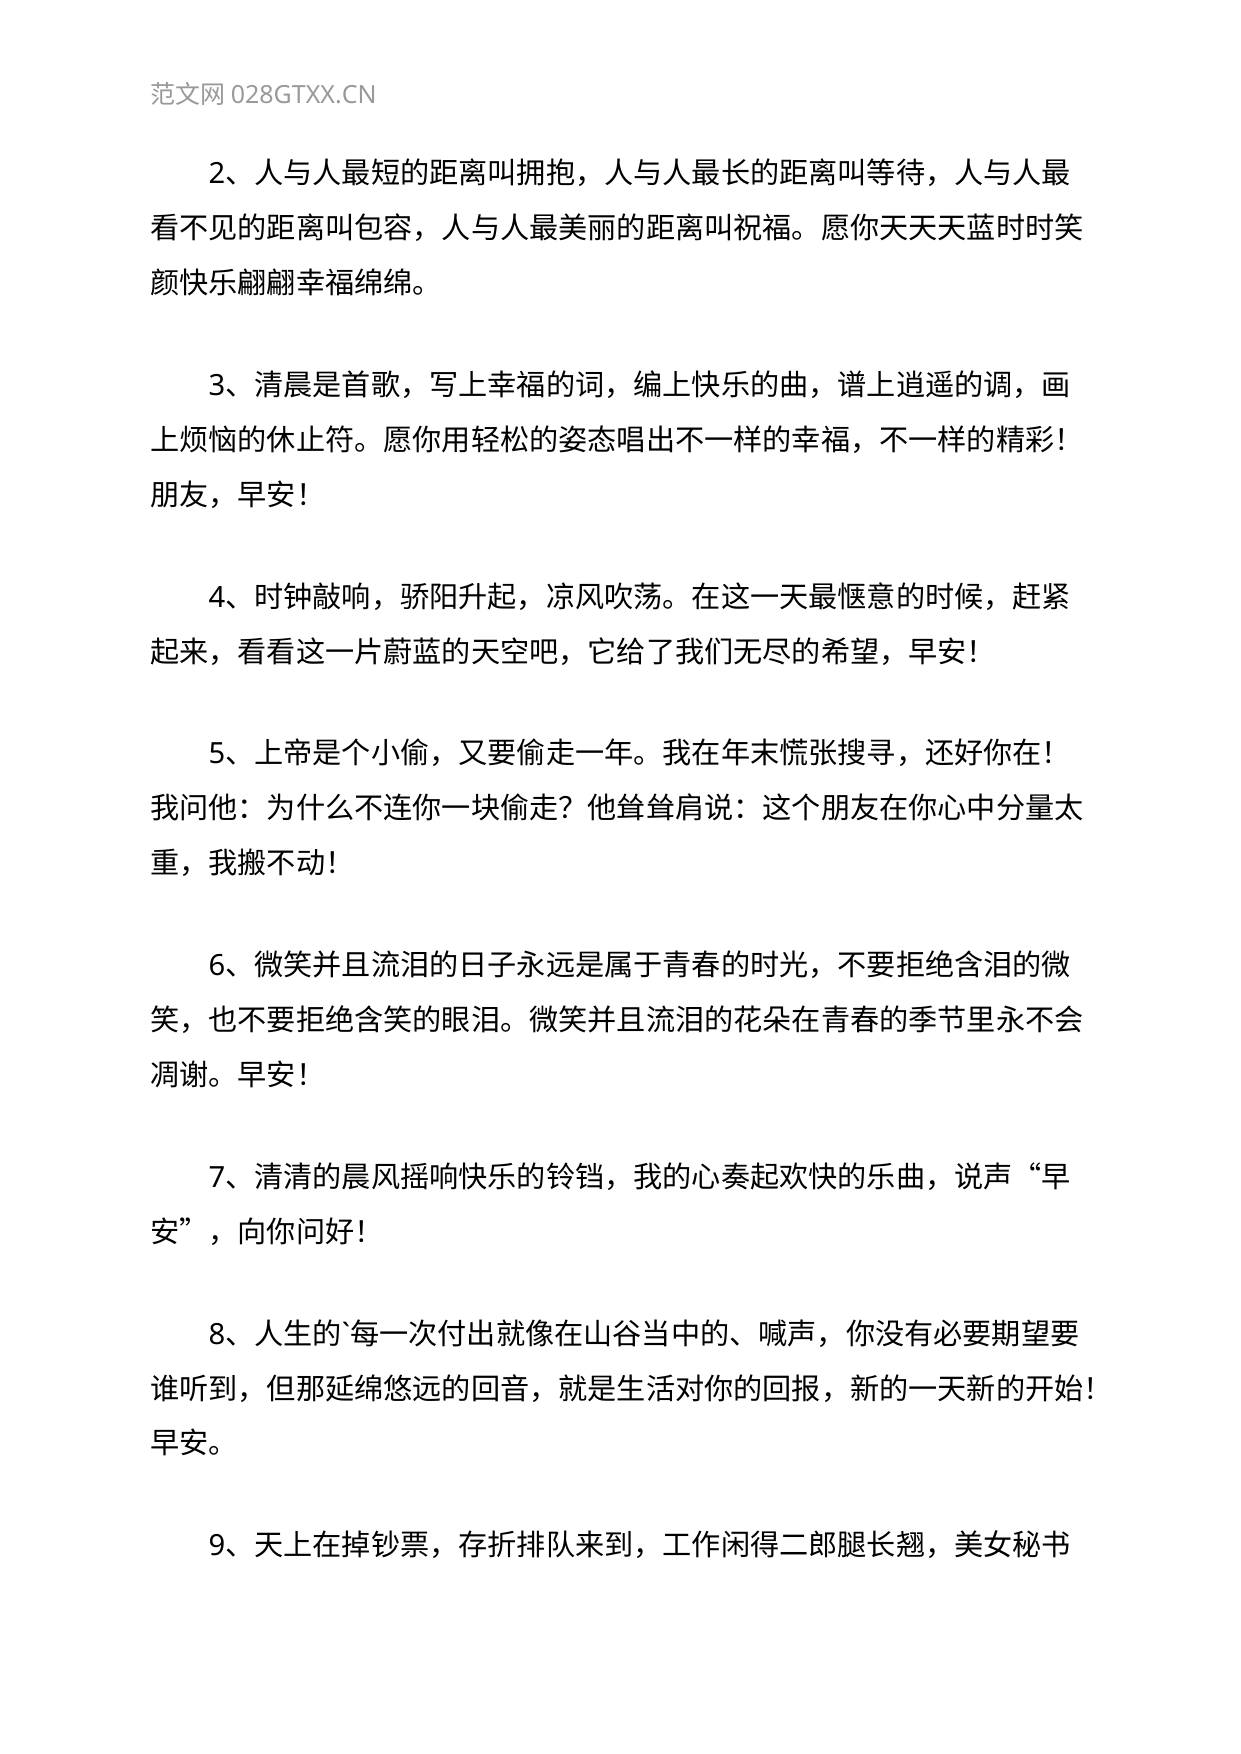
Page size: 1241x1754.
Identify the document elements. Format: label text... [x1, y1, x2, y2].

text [150, 1522, 1090, 1564]
text 4、时钟敲响，骄阳升起，凉风吹荡。在这一天最惬意的时候，赶紧起来，看看这一片蔚蓝的天空吧，它给了我们无尽的希望，早安！ [150, 573, 1090, 671]
text 8、人生的`每一次付出就像在山谷当中的、喊声，你没有必要期望要谁听到，但那延绵悠远的回音，就是生活对你的回报，新的一天新的开始！早安。 [150, 1310, 1090, 1462]
text 2、人与人最短的距离叫拥抱，人与人最长的距离叫等待，人与人最看不见的距离叫包容，人与人最美丽的距离叫祝福。愿你天天天蓝时时笑颜快乐翩翩幸福绵绵。 [150, 150, 1090, 302]
text 5、上帝是个小偷，又要偷走一年。我在年末慌张搜寻，还好你在！我问他：为什么不连你一块偷走？他耸耸肩说：这个朋友在你心中分量太重，我搬不动！ [150, 730, 1090, 882]
text 7、清清的晨风摇响快乐的铃铛，我的心奏起欢快的乐曲，说声“早安”，向你问好！ [150, 1153, 1090, 1251]
text 3、清晨是首歌，写上幸福的词，编上快乐的曲，谱上逍遥的调，画上烦恼的休止符。愿你用轻松的姿态唱出不一样的幸福，不一样的精彩！朋友，早安！ [150, 362, 1090, 514]
text 6、微笑并且流泪的日子永远是属于青春的时光，不要拒绝含泪的微笑，也不要拒绝含笑的眼泪。微笑并且流泪的花朵在青春的季节里永不会凋谢。早安！ [150, 942, 1090, 1094]
